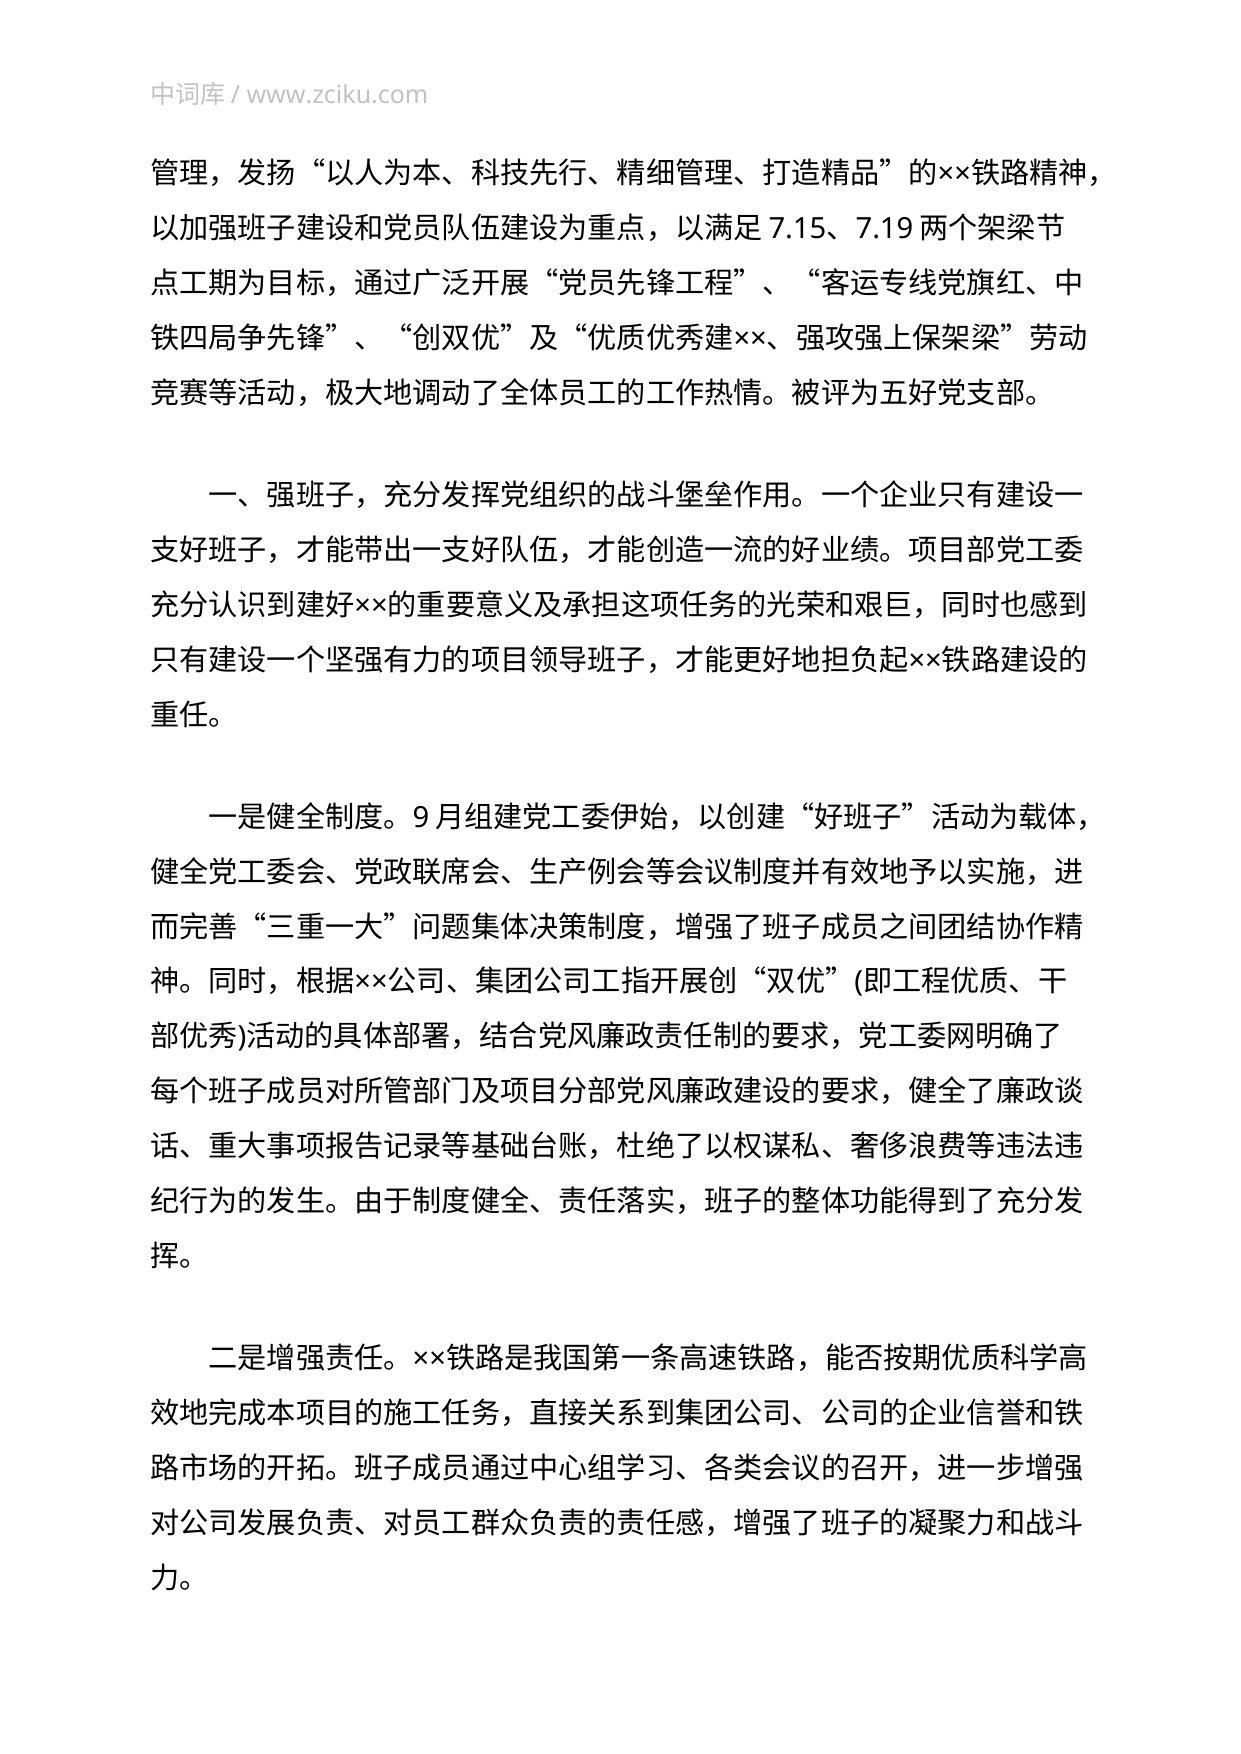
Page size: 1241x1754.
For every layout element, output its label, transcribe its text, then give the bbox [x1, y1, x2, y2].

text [150, 150, 1090, 412]
text 二是增强责任。××铁路是我国第一条高速铁路，能否按期优质科学高效地完成本项目的施工任务，直接关系到集团公司、公司的企业信誉和铁路市场的开拓。班子成员通过中心组学习、各类会议的召开，进一步增强对公司发展负责、对员工群众负责的责任感，增强了班子的凝聚力和战斗力。 [150, 1334, 1090, 1596]
text 一、强班子，充分发挥党组织的战斗堡垒作用。一个企业只有建设一支好班子，才能带出一支好队伍，才能创造一流的好业绩。项目部党工委充分认识到建好××的重要意义及承担这项任务的光荣和艰巨，同时也感到只有建设一个坚强有力的项目领导班子，才能更好地担负起××铁路建设的重任。 [150, 472, 1090, 734]
text 一是健全制度。9月组建党工委伊始，以创建“好班子”活动为载体，健全党工委会、党政联席会、生产例会等会议制度并有效地予以实施，进而完善“三重一大”问题集体决策制度，增强了班子成员之间团结协作精神。同时，根据××公司、集团公司工指开展创“双优”(即工程优质、干部优秀)活动的具体部署，结合党风廉政责任制的要求，党工委网明确了每个班子成员对所管部门及项目分部党风廉政建设的要求，健全了廉政谈话、重大事项报告记录等基础台账，杜绝了以权谋私、奢侈浪费等违法违纪行为的发生。由于制度健全、责任落实，班子的整体功能得到了充分发挥。 [150, 793, 1090, 1275]
